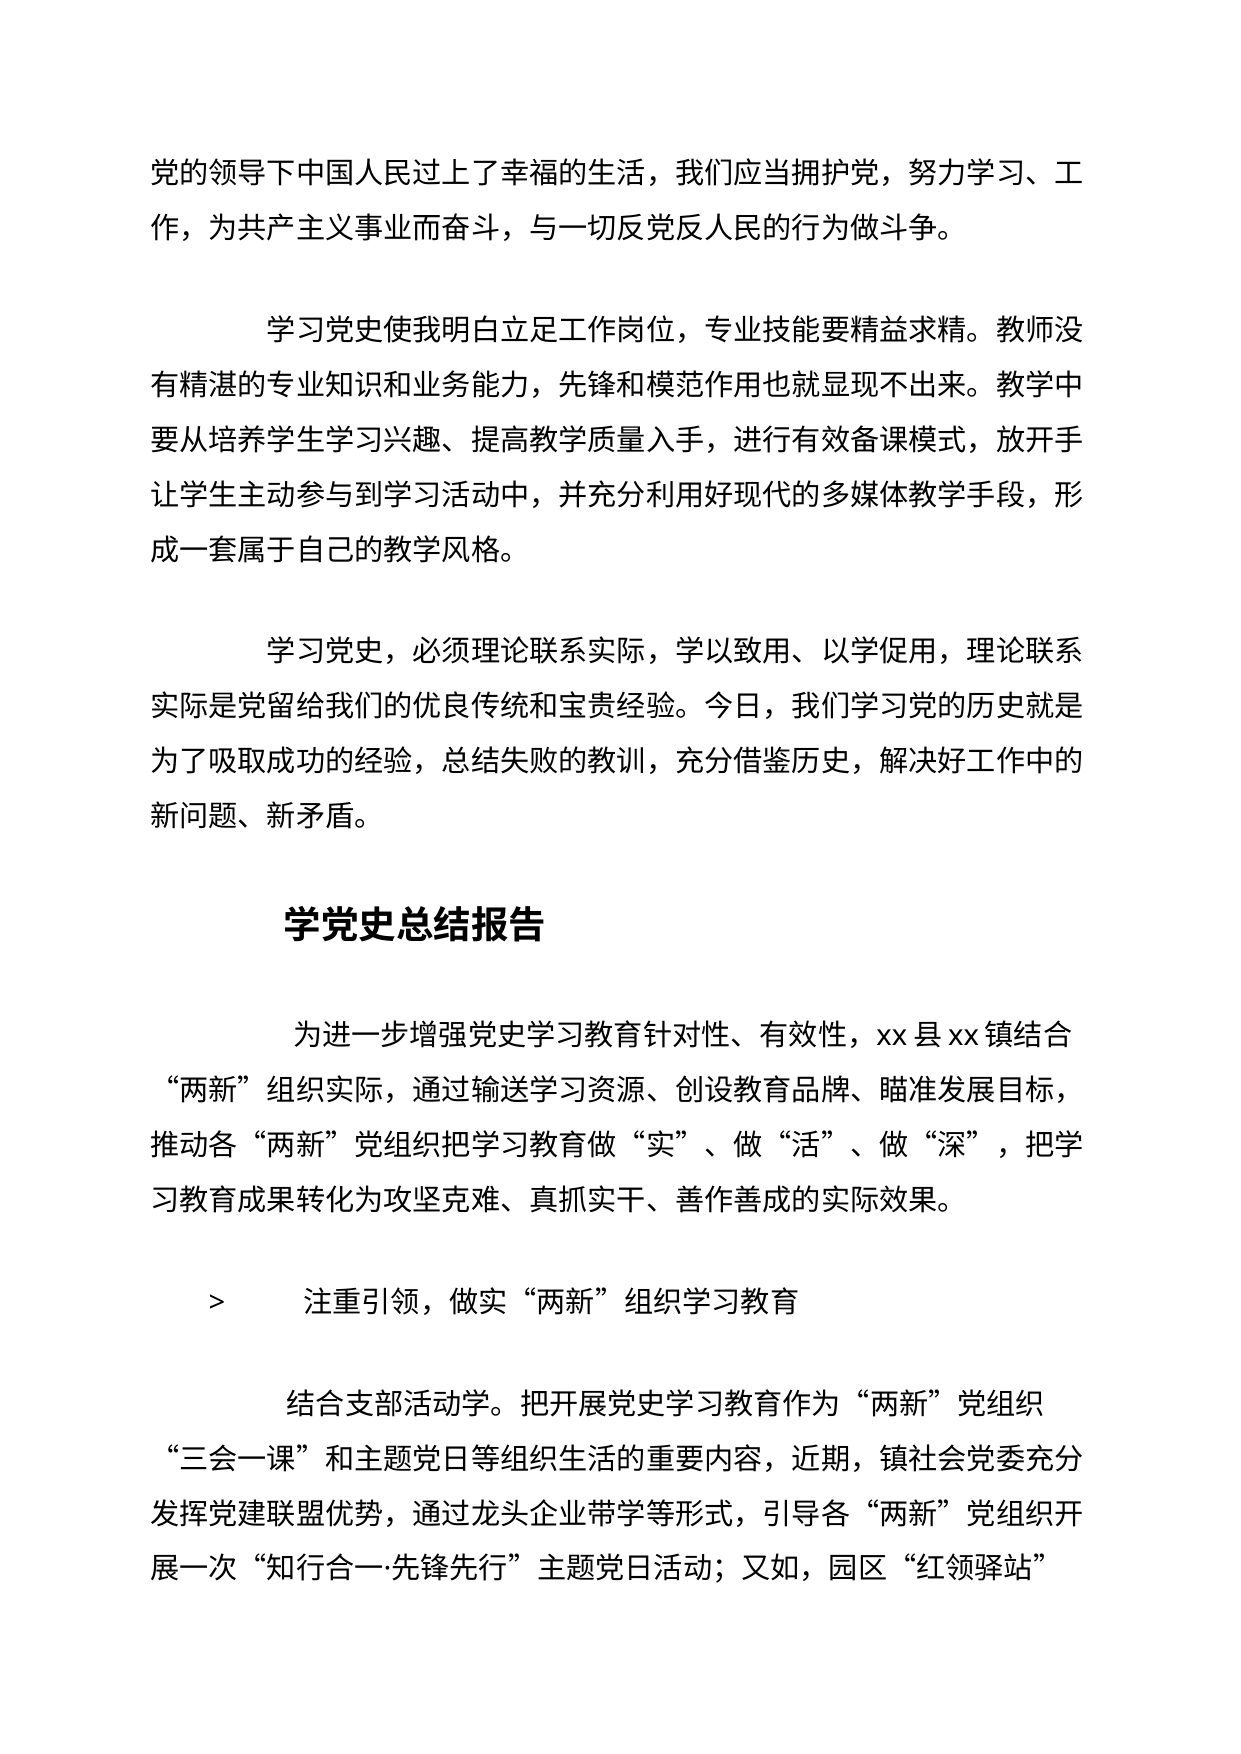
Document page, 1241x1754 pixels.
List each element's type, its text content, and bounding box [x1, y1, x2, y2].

text 学习党史使我明白立足工作岗位，专业技能要精益求精。教师没有精湛的专业知识和业务能力，先锋和模范作用也就显现不出来。教学中要从培养学生学习兴趣、提高教学质量入手，进行有效备课模式，放开手让学生主动参与到学习活动中，并充分利用好现代的多媒体教学手段，形成一套属于自己的教学风格。 [150, 307, 1090, 568]
text > 注重引领，做实“两新”组织学习教育 [150, 1278, 1090, 1321]
text 学习党史，必须理论联系实际，学以致用、以学促用，理论联系实际是党留给我们的优良传统和宝贵经验。今日，我们学习党的历史就是为了吸取成功的经验，总结失败的教训，充分借鉴历史，解决好工作中的新问题、新矛盾。 [150, 628, 1090, 835]
text 学党史总结报告 [150, 894, 1090, 949]
text 为进一步增强党史学习教育针对性、有效性，xx县xx镇结合“两新”组织实际，通过输送学习资源、创设教育品牌、瞄准发展目标，推动各“两新”党组织把学习教育做“实”、做“活”、做“深”，把学习教育成果转化为攻坚克难、真抓实干、善作善成的实际效果。 [150, 1012, 1090, 1219]
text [150, 150, 1090, 247]
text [150, 1380, 1090, 1587]
